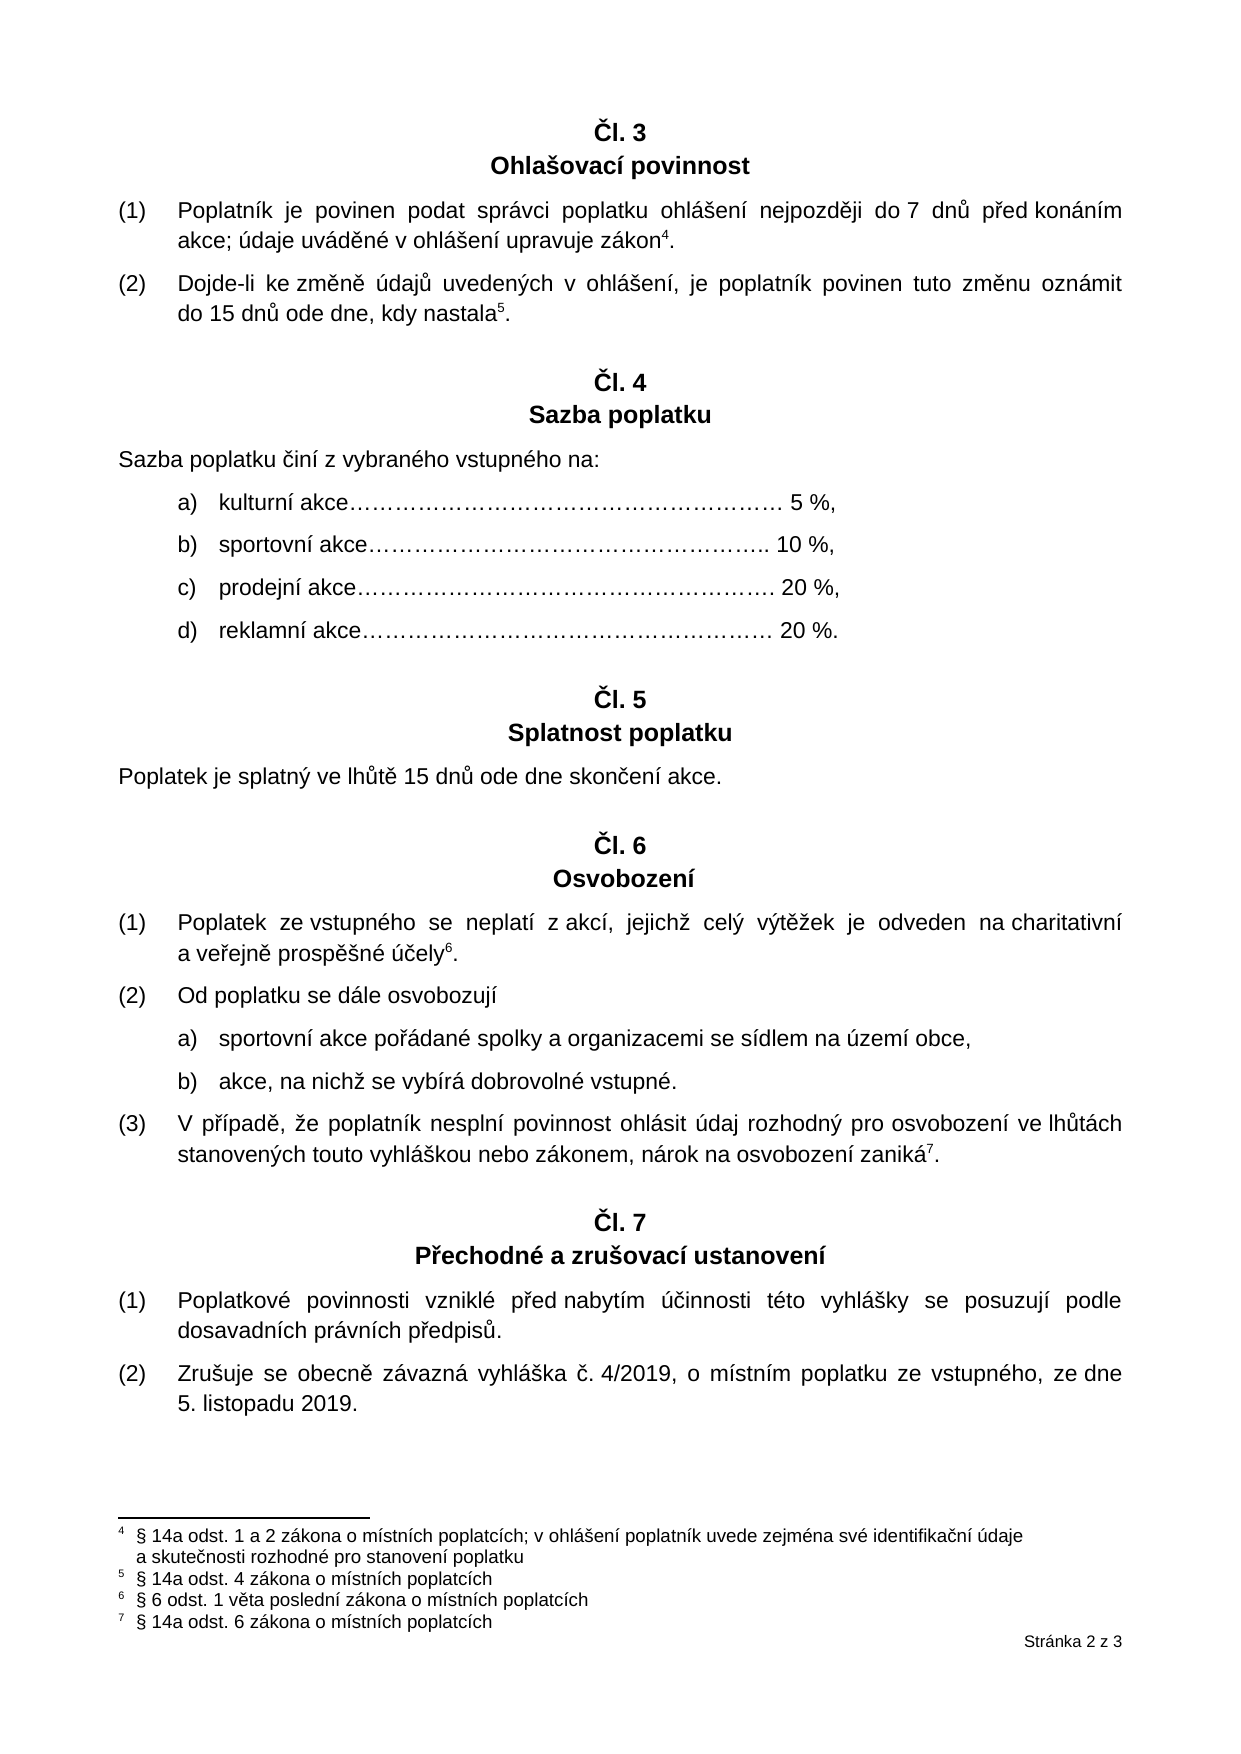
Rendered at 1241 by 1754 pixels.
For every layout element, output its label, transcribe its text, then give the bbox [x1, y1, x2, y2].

list Od poplatku se dále osvobozují [118, 982, 1122, 1009]
list reklamní akce……………………………………………… 20 %. [177, 617, 1122, 643]
list V případě, že poplatník nesplní povinnost ohlásit údaj rozhodný pro osvobození ve lhůtách stanovených touto vyhláškou nebo zákonem, nárok na osvobození zaniká. [118, 1110, 1122, 1167]
subtitle Čl. 4 Sazba poplatku [118, 367, 1122, 429]
list Poplatek ze vstupného se neplatí z akcí, jejichž celý výtěžek je odveden na charitativní a veřejně prospěšné účely. [118, 909, 1122, 966]
list sportovní akce…………………………………………….. 10 %, [177, 531, 1122, 558]
list Poplatník je povinen podat správci poplatku ohlášení nejpozději do 7 dnů před konáním akce; údaje uváděné v ohlášení upravuje zákon. [118, 197, 1122, 253]
list Dojde-li ke změně údajů uvedených v ohlášení, je poplatník povinen tuto změnu oznámit do 15 dnů ode dne, kdy nastala. [118, 269, 1122, 326]
subtitle Čl. 7 Přechodné a zrušovací ustanovení [118, 1208, 1122, 1270]
list prodejní akce………………………………………………. 20 %, [177, 574, 1122, 601]
text Poplatek je splatný ve lhůtě 15 dnů ode dne skončení akce. [118, 763, 1122, 789]
subtitle Čl. 6 Osvobození [118, 831, 1122, 893]
list akce, na nichž se vybírá dobrovolné vstupné. [177, 1068, 1122, 1094]
text Sazba poplatku činí z vybraného vstupného na: [118, 446, 1122, 472]
list Zrušuje se obecně závazná vyhláška č. 4/2019, o místním poplatku ze vstupného, ze dne 5. listopadu 2019. [118, 1360, 1122, 1416]
list sportovní akce pořádané spolky a organizacemi se sídlem na území obce, [177, 1025, 1122, 1051]
subtitle Čl. 5 Splatnost poplatku [118, 684, 1122, 746]
list Poplatkové povinnosti vzniklé před nabytím účinnosti této vyhlášky se posuzují podle dosavadních právních předpisů. [118, 1287, 1122, 1343]
list kulturní akce………………………………………………… 5 %, [177, 489, 1122, 515]
subtitle Čl. 3 Ohlašovací povinnost [118, 118, 1122, 180]
